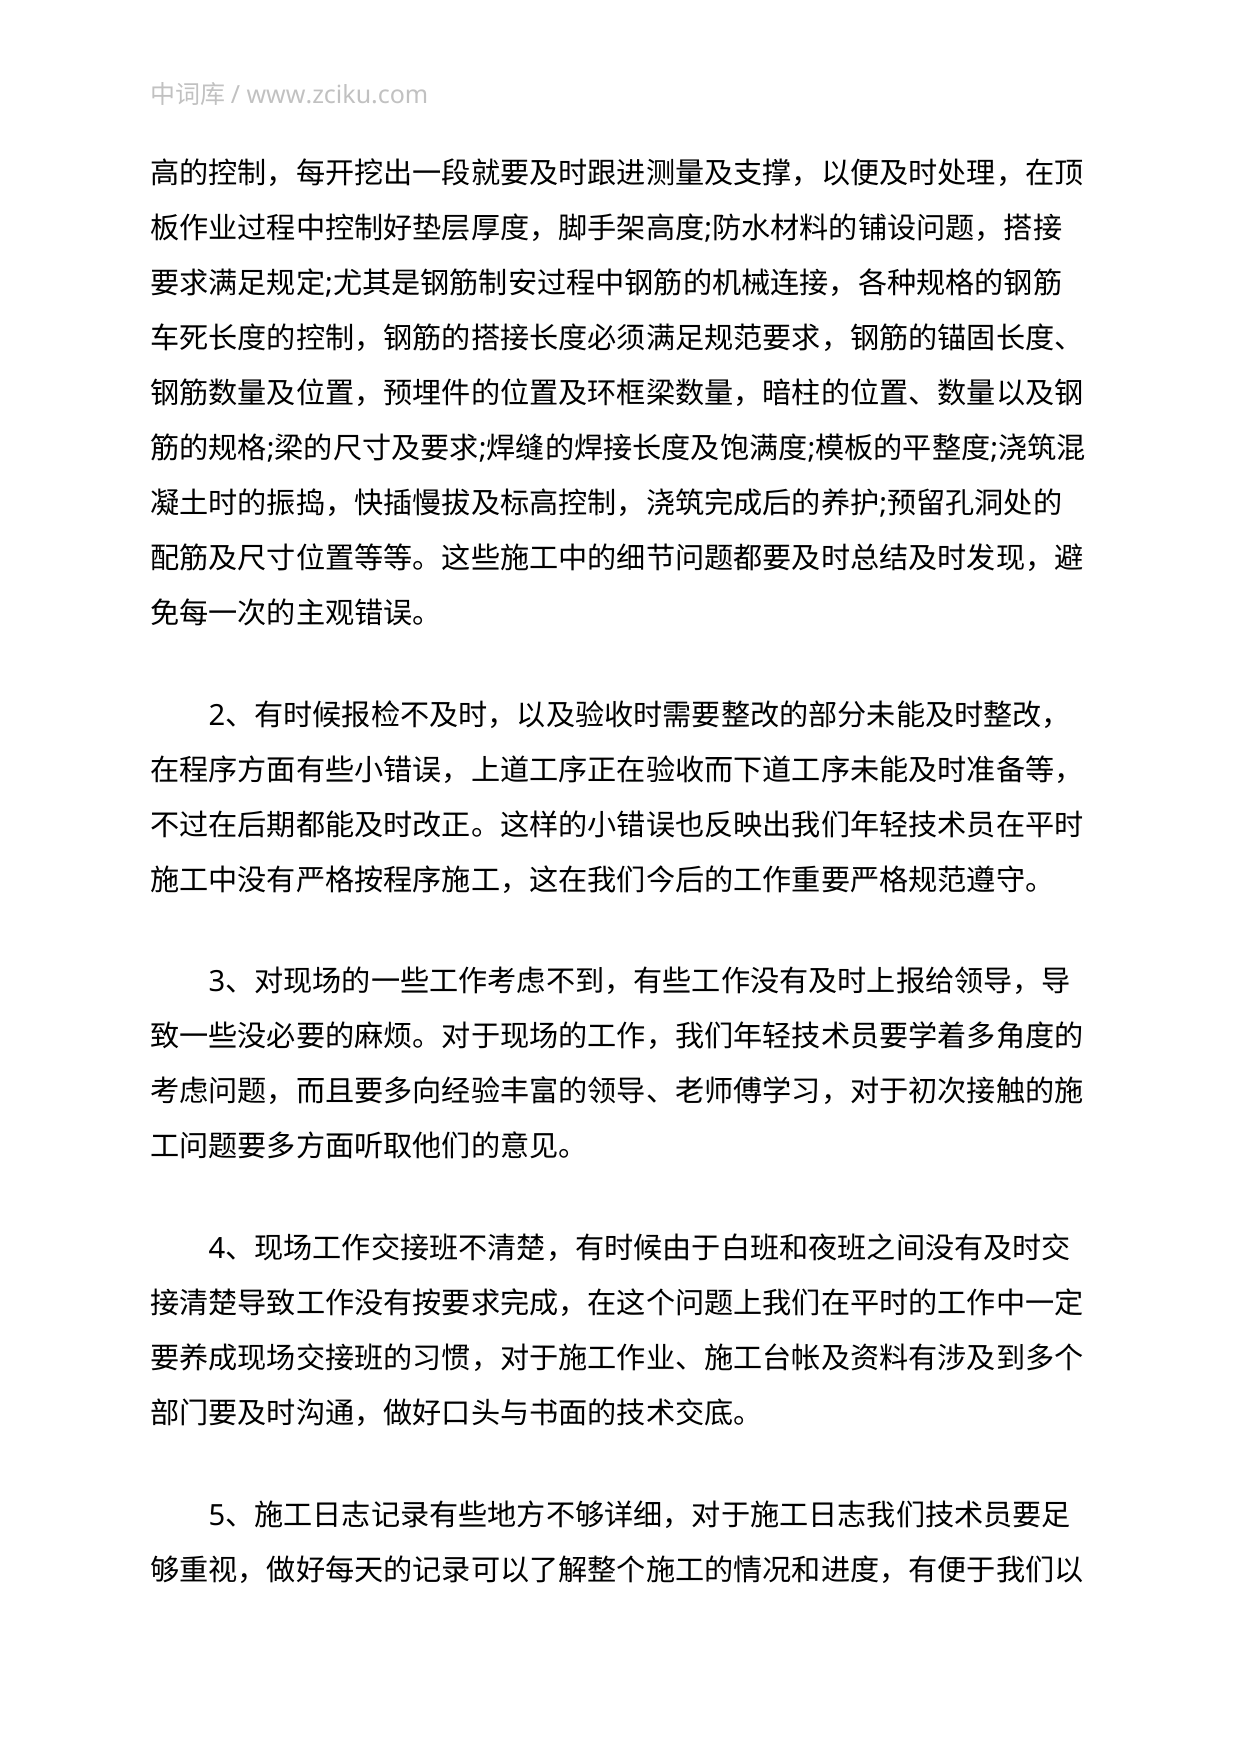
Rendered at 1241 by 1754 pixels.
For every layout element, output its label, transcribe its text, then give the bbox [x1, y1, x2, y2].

text 3、对现场的一些工作考虑不到，有些工作没有及时上报给领导，导致一些没必要的麻烦。对于现场的工作，我们年轻技术员要学着多角度的考虑问题，而且要多向经验丰富的领导、老师傅学习，对于初次接触的施工问题要多方面听取他们的意见。 [150, 958, 1090, 1165]
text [150, 1491, 1090, 1588]
text 2、有时候报检不及时，以及验收时需要整改的部分未能及时整改，在程序方面有些小错误，上道工序正在验收而下道工序未能及时准备等，不过在后期都能及时改正。这样的小错误也反映出我们年轻技术员在平时施工中没有严格按程序施工，这在我们今后的工作重要严格规范遵守。 [150, 691, 1090, 898]
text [150, 150, 1090, 632]
text 4、现场工作交接班不清楚，有时候由于白班和夜班之间没有及时交接清楚导致工作没有按要求完成，在这个问题上我们在平时的工作中一定要养成现场交接班的习惯，对于施工作业、施工台帐及资料有涉及到多个部门要及时沟通，做好口头与书面的技术交底。 [150, 1224, 1090, 1432]
